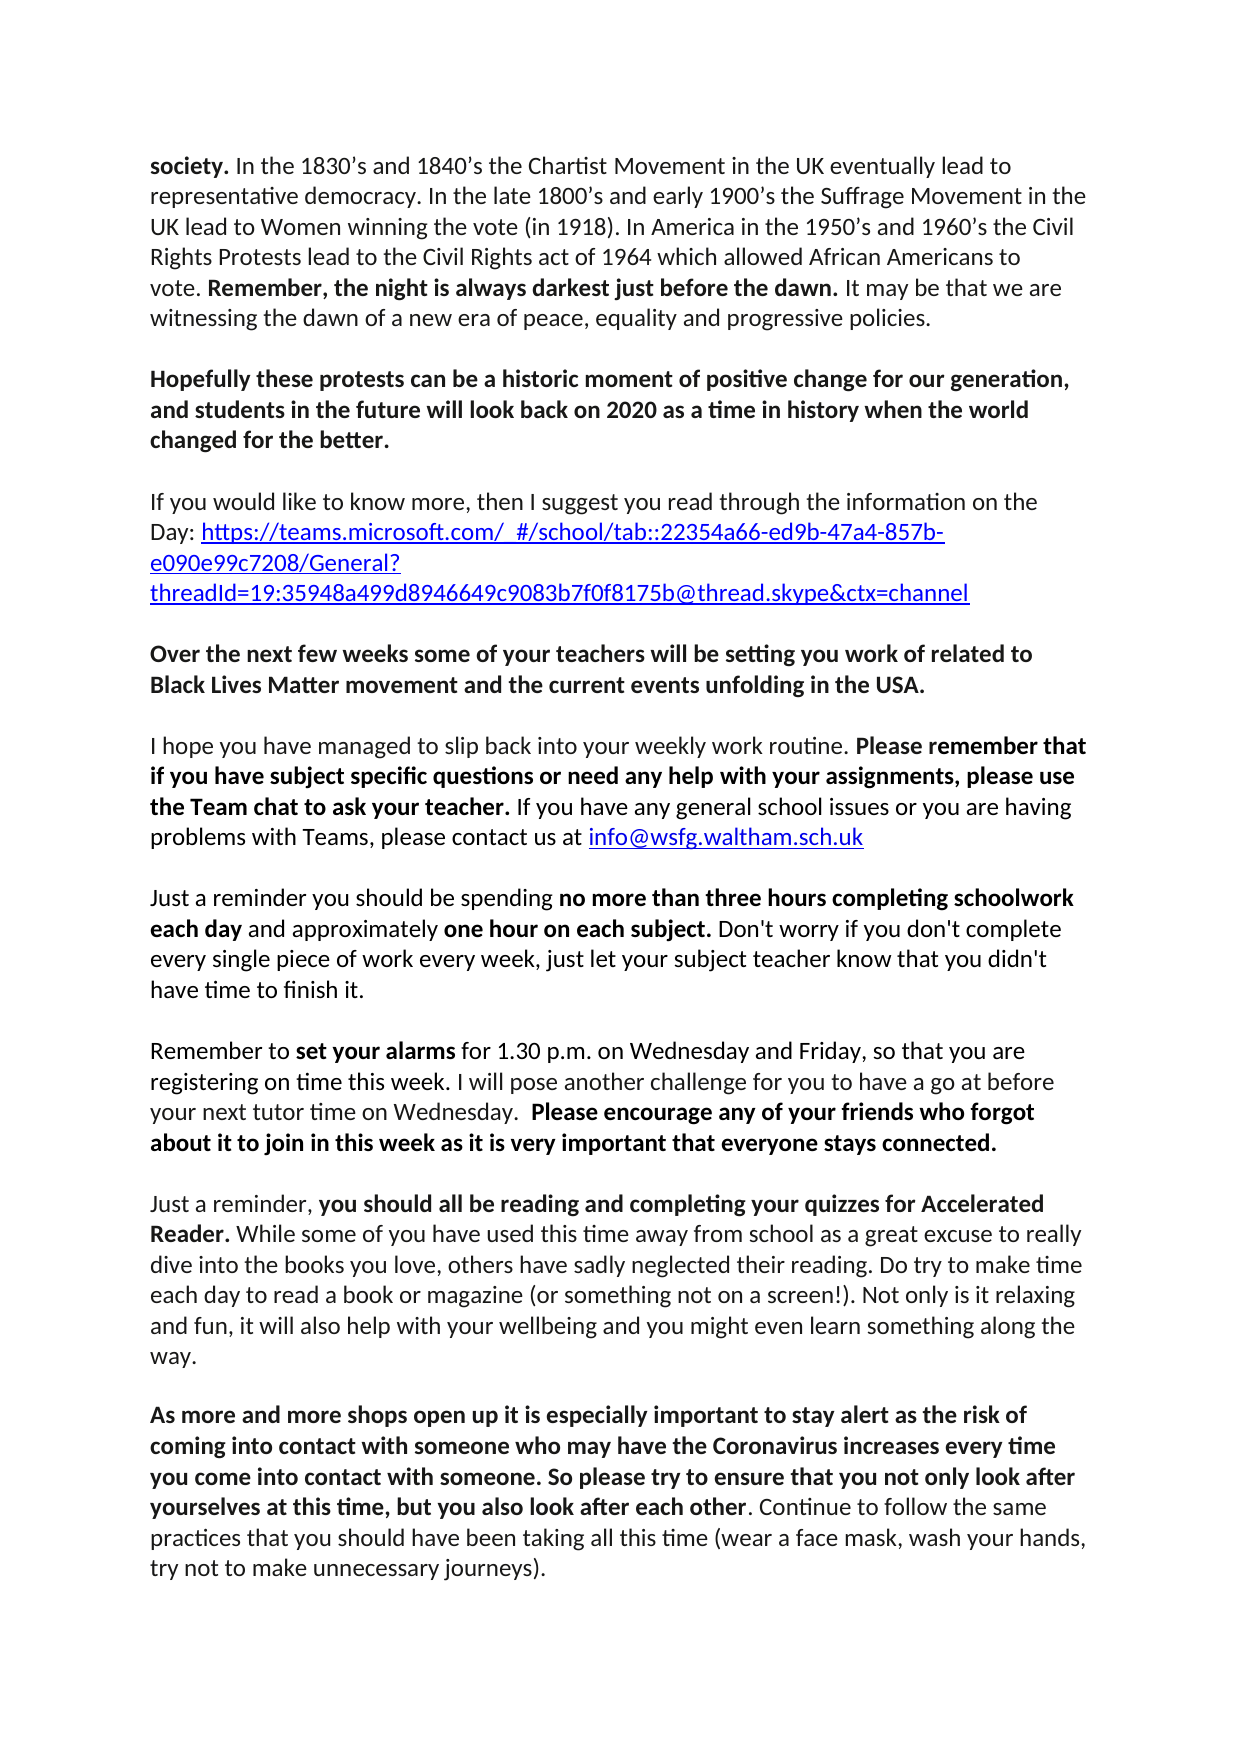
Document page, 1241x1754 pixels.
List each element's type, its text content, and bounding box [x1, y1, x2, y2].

text Remember to set your alarms for 1.30 p.m. on Wednesday and Friday, so that you are registering on time this week. I will pose another challenge for you to have a go at before your next tutor time on Wednesday. Please encourage any of your friends who forgot about it to join in this week as it is very important that everyone stays connected. [150, 1035, 1090, 1157]
text Hopefully these protests can be a historic moment of positive change for our generation, and students in the future will look back on 2020 as a time in history when the world changed for the better. [150, 364, 1090, 455]
text If you would like to know more, then I suggest you read through the information on the Day: https://teams.microsoft.com/_#/school/tab::22354a66-ed9b-47a4-857b-e090e99c7208/General?threadId=19:35948a499d8946649c9083b7f0f8175b@thread.skype&ctx=channel [150, 486, 1090, 608]
text Just a reminder you should be spending no more than three hours completing schoolwork each day and approximately one hour on each subject. Don't worry if you don't complete every single piece of work every week, just let your subject teacher know that you didn't have time to finish it. [150, 882, 1090, 1004]
text I hope you have managed to slip back into your weekly work routine. Please remember that if you have subject specific questions or need any help with your assignments, please use the Team chat to ask your teacher. If you have any general school issues or you are having problems with Teams, please contact us at info@wsfg.waltham.sch.uk [150, 730, 1090, 852]
text Just a reminder, you should all be reading and completing your quizzes for Accelerated Reader. While some of you have used this time away from school as a great excuse to really dive into the books you love, others have sadly neglected their reading. Do try to make time each day to read a book or magazine (or something not on a screen!). Not only is it relaxing and fun, it will also help with your wellbeing and you might even learn something along the way. [150, 1188, 1090, 1399]
text As more and more shops open up it is especially important to stay alert as the risk of coming into contact with someone who may have the Coronavirus increases every time you come into contact with someone. So please try to ensure that you not only look after yourselves at this time, but you also look after each other. Continue to follow the same practices that you should have been taking all this time (wear a face mask, wash your hands, try not to make unnecessary journeys). [150, 1399, 1090, 1583]
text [150, 150, 1090, 333]
text Over the next few weeks some of your teachers will be setting you work of related to Black Lives Matter movement and the current events unfolding in the USA. [150, 638, 1090, 699]
